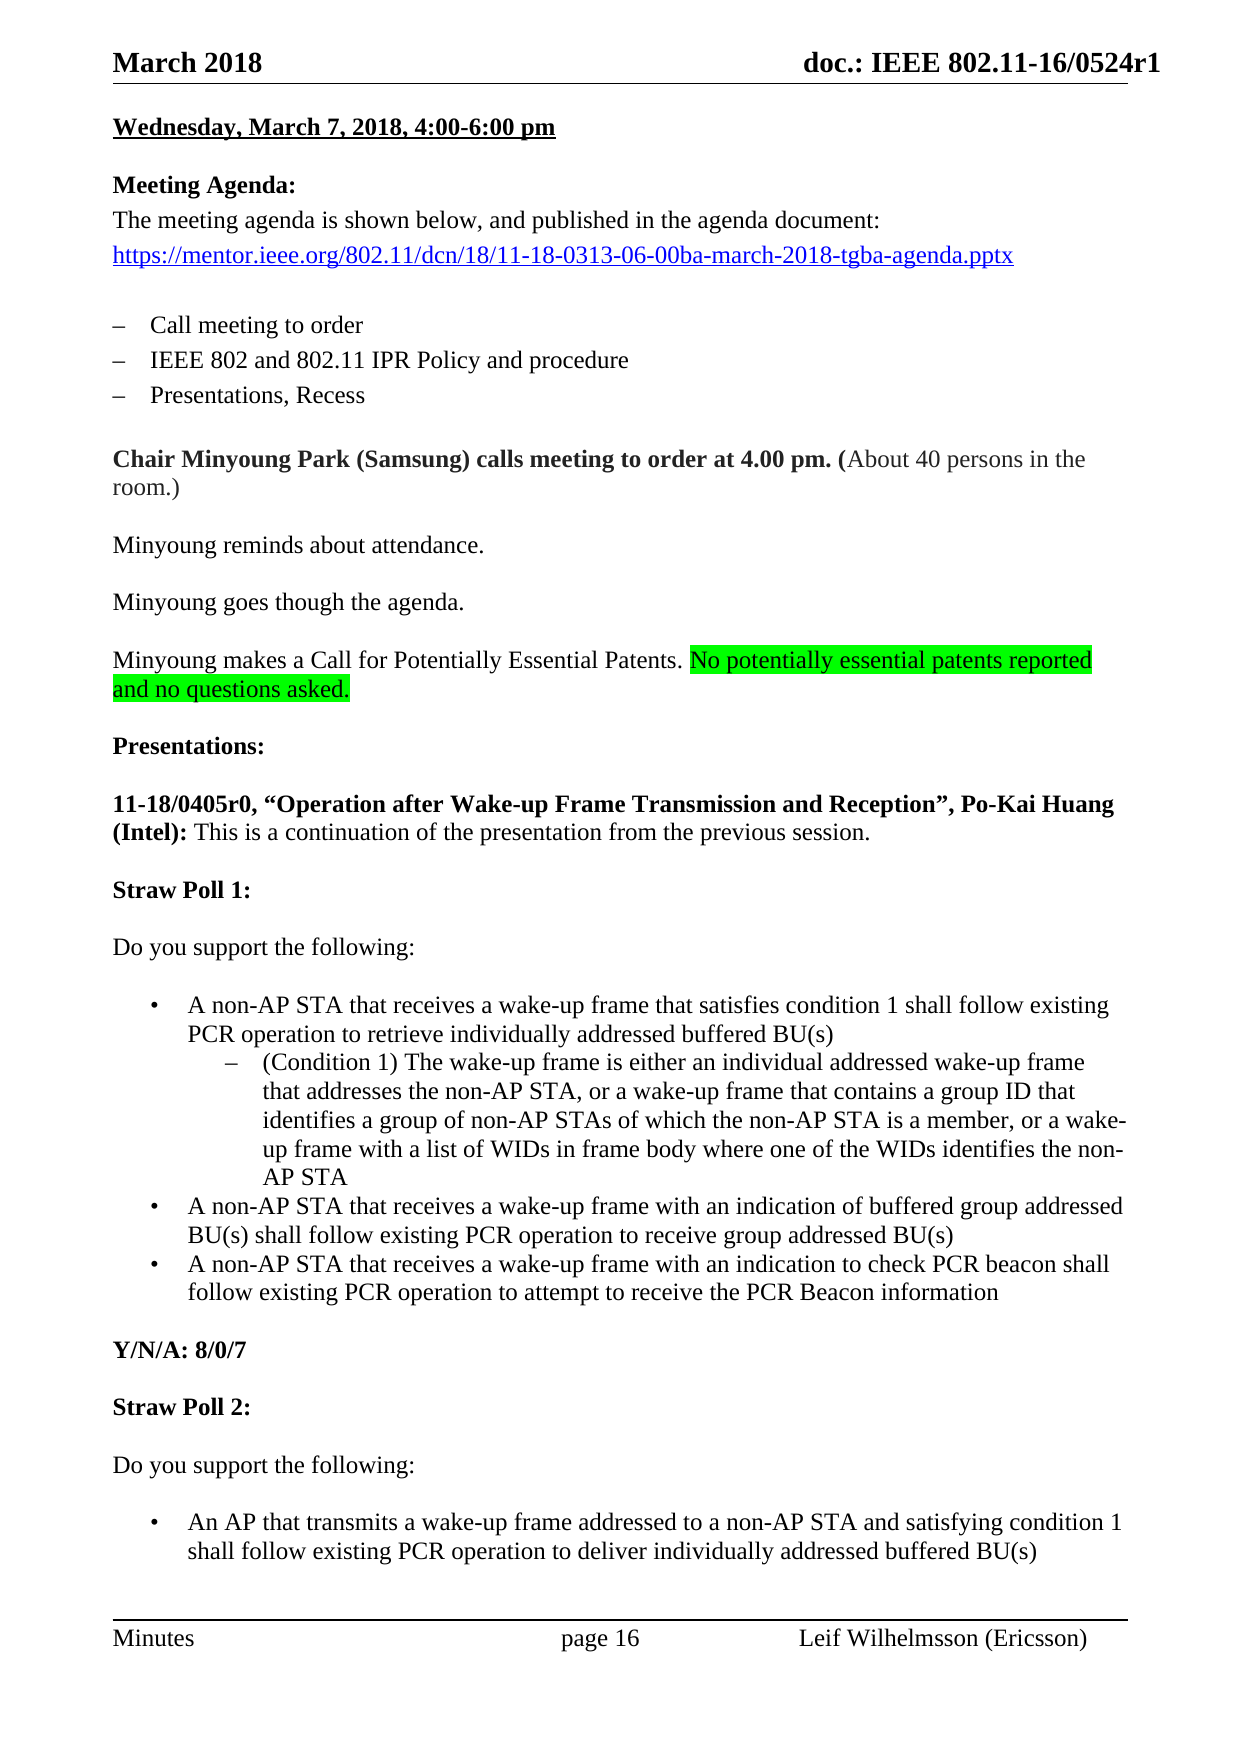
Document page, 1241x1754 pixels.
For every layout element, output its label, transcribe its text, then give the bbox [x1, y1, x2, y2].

text 11-18/0405r0, “Operation after Wake-up Frame Transmission and Reception”, Po-Kai Huang (Intel): This is a continuation of the presentation from the previous session. [112, 789, 1128, 846]
text Chair Minyoung Park (Samsung) calls meeting to order at 4.00 pm. (About 40 persons in the room.) [112, 444, 1128, 501]
list Call meeting to order [112, 310, 1128, 339]
text Straw Poll 2: [112, 1392, 1128, 1421]
list A non-AP STA that receives a wake-up frame with an indication to check PCR beacon shall follow existing PCR operation to attempt to receive the PCR Beacon information [150, 1249, 1128, 1306]
text Minyoung goes though the agenda. [112, 587, 1128, 616]
list (Condition 1) The wake-up frame is either an individual addressed wake-up frame that addresses the non-AP STA, or a wake-up frame that contains a group ID that identifies a group of non-AP STAs of which the non-AP STA is a member, or a wake-up frame with a list of WIDs in frame body where one of the WIDs identifies the non-AP STA [225, 1047, 1128, 1191]
text Y/N/A: 8/0/7 [112, 1335, 1128, 1364]
text The meeting agenda is shown below, and published in the agenda document: [112, 205, 1128, 234]
text Do you support the following: [112, 1450, 1128, 1479]
list IEEE 802 and 802.11 IPR Policy and procedure [112, 345, 1128, 374]
text Wednesday, March 7, 2018, 4:00-6:00 pm [112, 112, 1128, 141]
list Presentations, Recess [112, 380, 1128, 409]
list A non-AP STA that receives a wake-up frame that satisfies condition 1 shall follow existing PCR operation to retrieve individually addressed buffered BU(s) [150, 990, 1128, 1047]
list An AP that transmits a wake-up frame addressed to a non-AP STA and satisfying condition 1 shall follow existing PCR operation to deliver individually addressed buffered BU(s) [150, 1507, 1128, 1565]
text Straw Poll 1: [112, 875, 1128, 904]
text Presentations: [112, 731, 1128, 760]
text https://mentor.ieee.org/802.11/dcn/18/11-18-0313-06-00ba-march-2018-tgba-agenda.pptx [112, 240, 1128, 269]
list A non-AP STA that receives a wake-up frame with an indication of buffered group addressed BU(s) shall follow existing PCR operation to receive group addressed BU(s) [150, 1191, 1128, 1249]
text Minyoung makes a Call for Potentially Essential Patents. No potentially essential patents reported and no questions asked. [112, 645, 1128, 702]
text Do you support the following: [112, 932, 1128, 961]
text Meeting Agenda: [112, 170, 1128, 199]
text Minyoung reminds about attendance. [112, 530, 1128, 559]
